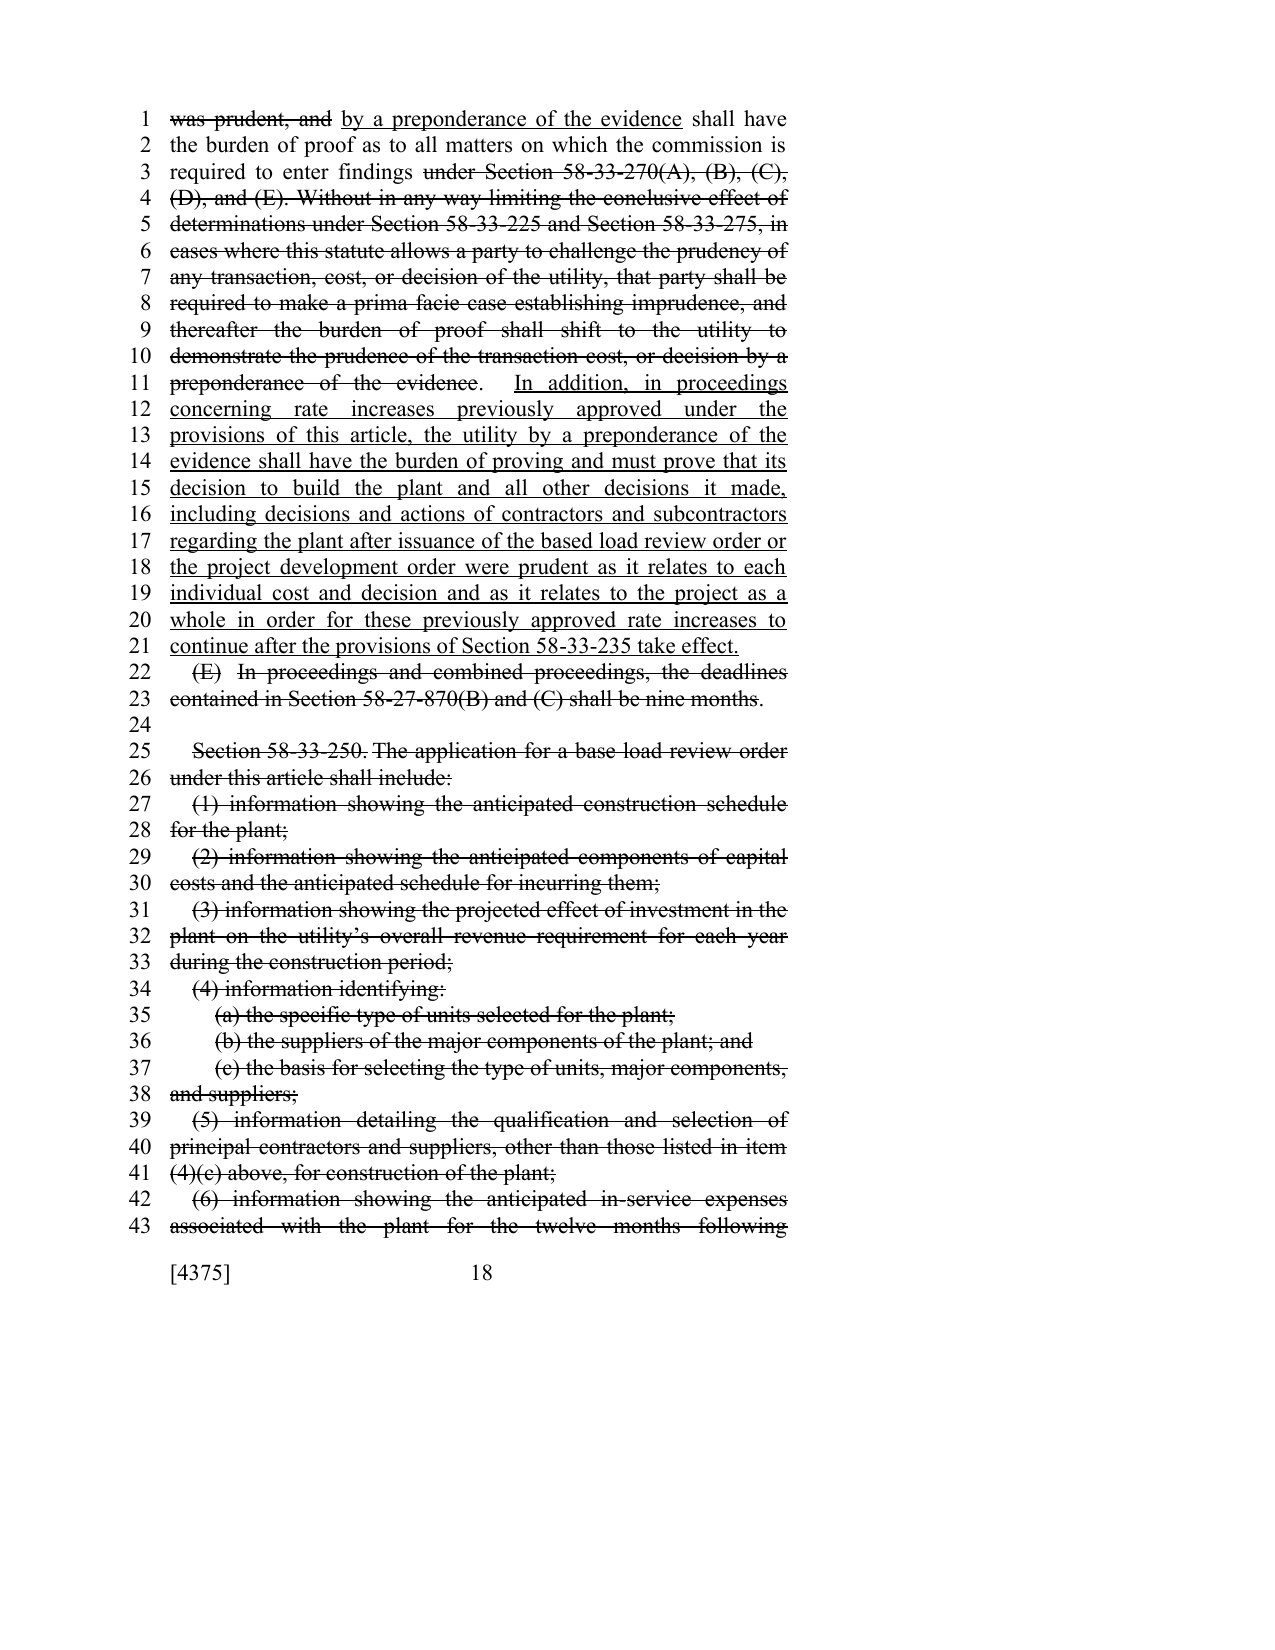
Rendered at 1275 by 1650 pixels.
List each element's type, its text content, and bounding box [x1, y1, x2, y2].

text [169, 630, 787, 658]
text (3) information showing the projected effect of investment in the plant on the utility’s overall revenue requirement for each year during the construction period; [169, 938, 787, 975]
text (3) information showing the projected effect of investment in the plant on the utility’s overall revenue requirement for each year during the construction period; [169, 896, 787, 936]
text (E) In proceedings and combined proceedings, the deadlines contained in Section 58-27-870(B) and (C) shall be nine months. [169, 658, 787, 711]
text (c) the basis for selecting the type of units, major components, and suppliers; [169, 1054, 787, 1106]
text (5) information detailing the qualification and selection of principal contractors and suppliers, other than those listed in item (4)(c) above, for construction of the plant; [169, 1106, 787, 1147]
text Section 58-33-250. The application for a base load review order under this article shall include: [169, 737, 787, 790]
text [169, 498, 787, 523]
text (4) information identifying: [169, 975, 787, 1001]
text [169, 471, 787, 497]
text (2) information showing the anticipated components of capital costs and the anticipated schedule for incurring them; [169, 843, 787, 896]
text (b) the suppliers of the major components of the plant; and [169, 1027, 787, 1054]
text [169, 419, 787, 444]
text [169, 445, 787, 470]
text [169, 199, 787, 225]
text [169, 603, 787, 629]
text (1) information showing the anticipated construction schedule for the plant; [169, 790, 787, 843]
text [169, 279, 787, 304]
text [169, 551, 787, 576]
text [169, 1186, 787, 1226]
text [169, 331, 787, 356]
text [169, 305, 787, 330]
text (a) the specific type of units selected for the plant; [169, 1001, 787, 1027]
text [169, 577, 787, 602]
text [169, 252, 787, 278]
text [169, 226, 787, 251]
text (5) information detailing the qualification and selection of principal contractors and suppliers, other than those listed in item (4)(c) above, for construction of the plant; [169, 1148, 787, 1186]
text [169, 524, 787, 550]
